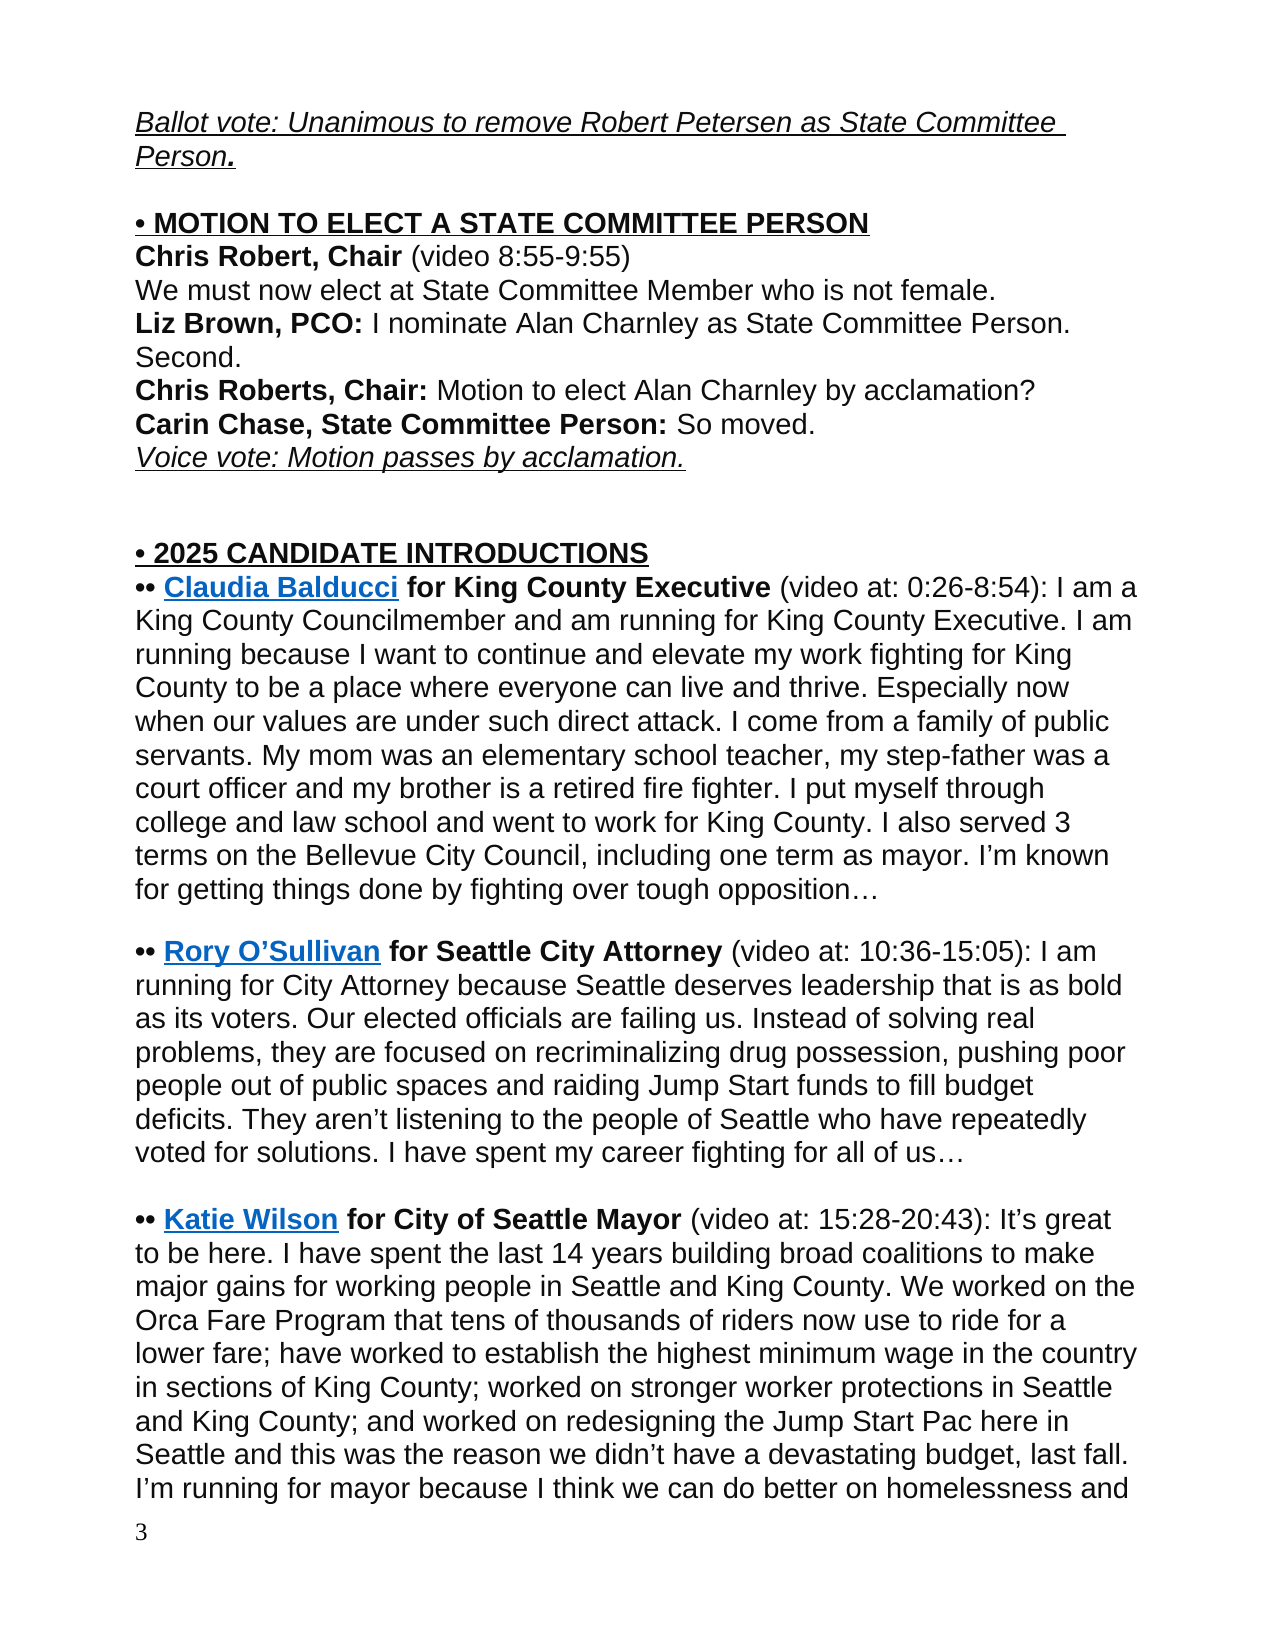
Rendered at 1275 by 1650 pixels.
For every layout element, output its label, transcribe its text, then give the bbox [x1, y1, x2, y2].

text • 2025 CANDIDATE INTRODUCTIONS [135, 536, 1140, 570]
text •• Claudia Balducci for King County Executive (video at: 0:26-8:54): I am a King County Councilmember and am running for King County Executive. I am running because I want to continue and elevate my work fighting for King County to be a place where everyone can live and thrive. Especially now when our values are under such direct attack. I come from a family of public servants. My mom was an elementary school teacher, my step-father was a court officer and my brother is a retired fire fighter. I put myself through college and law school and went to work for King County. I also served 3 terms on the Bellevue City Council, including one term as mayor. I’m known for getting things done by fighting over tough opposition… [135, 570, 1140, 934]
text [135, 934, 1140, 1504]
text • MOTION TO ELECT A STATE COMMITTEE PERSON Chris Robert, Chair (video 8:55-9:55) We must now elect at State Committee Member who is not female. Liz Brown, PCO: I nominate Alan Charnley as State Committee Person. Second. Chris Roberts, Chair: Motion to elect Alan Charnley by acclamation? Carin Chase, State Committee Person: So moved. Voice vote: Motion passes by acclamation. [135, 206, 1140, 536]
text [135, 105, 1140, 172]
